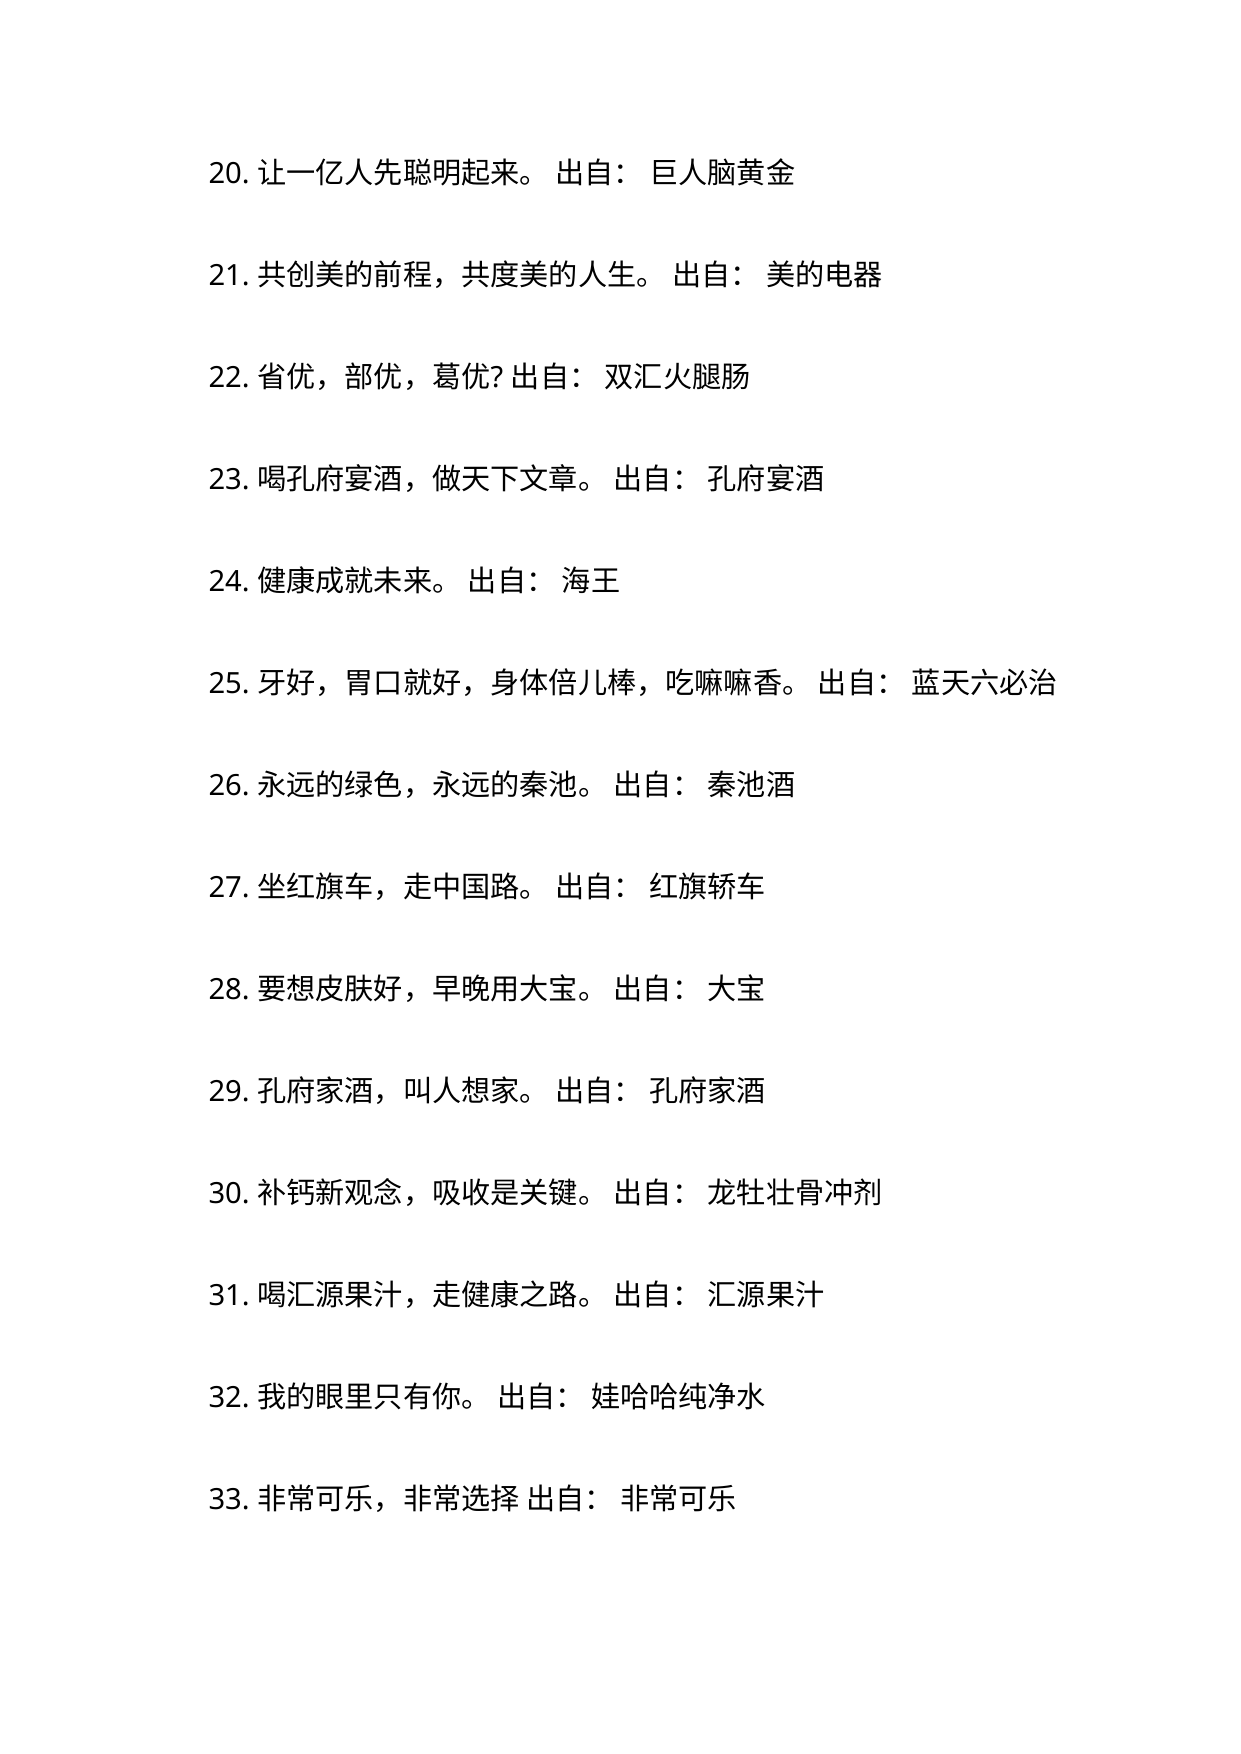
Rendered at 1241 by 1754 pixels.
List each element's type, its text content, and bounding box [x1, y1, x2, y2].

text 32. 我的眼里只有你。 出自： 娃哈哈纯净水 [150, 1374, 1090, 1416]
text 22. 省优，部优，葛优? 出自： 双汇火腿肠 [150, 354, 1090, 396]
text 31. 喝汇源果汁，走健康之路。 出自： 汇源果汁 [150, 1272, 1090, 1314]
text 29. 孔府家酒，叫人想家。 出自： 孔府家酒 [150, 1068, 1090, 1110]
text 21. 共创美的前程，共度美的人生。 出自： 美的电器 [150, 252, 1090, 294]
text 33. 非常可乐，非常选择 出自： 非常可乐 [150, 1476, 1090, 1518]
text 26. 永远的绿色，永远的秦池。 出自： 秦池酒 [150, 762, 1090, 804]
text 24. 健康成就未来。 出自： 海王 [150, 558, 1090, 600]
text 30. 补钙新观念，吸收是关键。 出自： 龙牡壮骨冲剂 [150, 1170, 1090, 1212]
text 20. 让一亿人先聪明起来。 出自： 巨人脑黄金 [150, 150, 1090, 192]
text 27. 坐红旗车，走中国路。 出自： 红旗轿车 [150, 864, 1090, 906]
text 25. 牙好，胃口就好，身体倍儿棒，吃嘛嘛香。 出自： 蓝天六必治 [150, 660, 1090, 702]
text 23. 喝孔府宴酒，做天下文章。 出自： 孔府宴酒 [150, 456, 1090, 498]
text 28. 要想皮肤好，早晚用大宝。 出自： 大宝 [150, 966, 1090, 1008]
